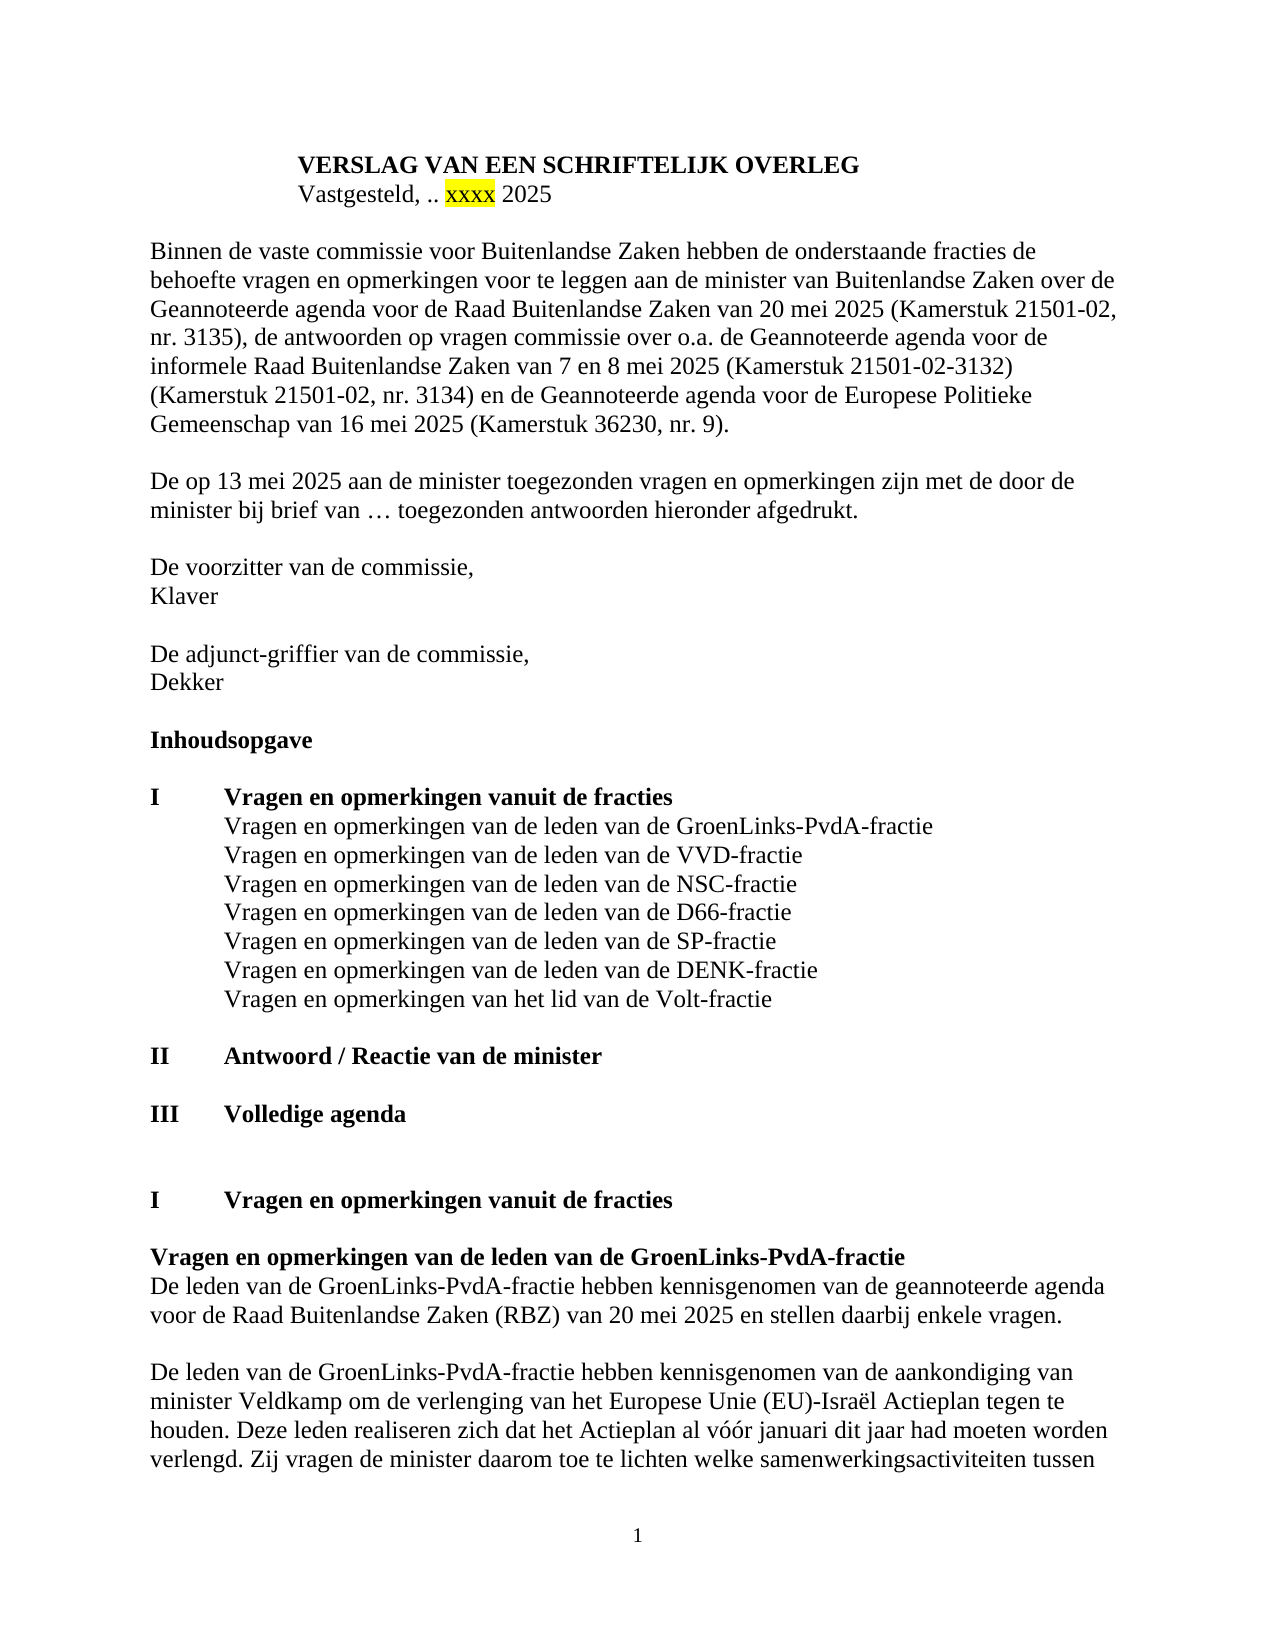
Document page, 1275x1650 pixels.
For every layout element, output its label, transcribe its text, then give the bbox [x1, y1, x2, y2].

text Inhoudsopgave [150, 725, 1125, 754]
text I Vragen en opmerkingen vanuit de fracties [150, 782, 1125, 811]
text I Vragen en opmerkingen vanuit de fracties [150, 1185, 1125, 1214]
text De leden van de GroenLinks-PvdA-fractie hebben kennisgenomen van de geannoteerde agenda voor de Raad Buitenlandse Zaken (RBZ) van 20 mei 2025 en stellen daarbij enkele vragen. [150, 1271, 1125, 1329]
text Vragen en opmerkingen van de leden van de DENK-fractie [150, 955, 1125, 984]
text Klaver [150, 581, 1125, 610]
text Vastgesteld, .. xxxx 2025 [495, 179, 1125, 207]
text Vragen en opmerkingen van het lid van de Volt-fractie [150, 984, 1125, 1012]
text II Antwoord / Reactie van de minister [150, 1012, 1125, 1070]
text Binnen de vaste commissie voor Buitenlandse Zaken hebben de onderstaande fracties de behoefte vragen en opmerkingen voor te leggen aan de minister van Buitenlandse Zaken over de Geannoteerde agenda voor de Raad Buitenlandse Zaken van 20 mei 2025 (Kamerstuk 21501-02, nr. 3135), de antwoorden op vragen commissie over o.a. de Geannoteerde agenda voor de informele Raad Buitenlandse Zaken van 7 en 8 mei 2025 (Kamerstuk 21501-02-3132) (Kamerstuk 21501-02, nr. 3134) en de Geannoteerde agenda voor de Europese Politieke Gemeenschap van 16 mei 2025 (Kamerstuk 36230, nr. 9). [150, 236, 1125, 437]
text III Volledige agenda [150, 1099, 1125, 1127]
text De voorzitter van de commissie, [150, 552, 1125, 581]
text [150, 1357, 1125, 1472]
text Vragen en opmerkingen van de leden van de GroenLinks-PvdA-fractie [150, 811, 1125, 840]
text VERSLAG VAN EEN SCHRIFTELIJK OVERLEG [120, 150, 1125, 179]
text Vastgesteld, .. xxxx 2025 [224, 179, 445, 207]
text Dekker [150, 667, 1125, 696]
text De op 13 mei 2025 aan de minister toegezonden vragen en opmerkingen zijn met de door de minister bij brief van … toegezonden antwoorden hieronder afgedrukt. [150, 466, 1125, 524]
text Vragen en opmerkingen van de leden van de GroenLinks-PvdA-fractie [150, 1242, 1125, 1271]
text Vragen en opmerkingen van de leden van de VVD-fractie [150, 840, 1125, 869]
text Vragen en opmerkingen van de leden van de NSC-fractie [150, 869, 1125, 897]
text De adjunct-griffier van de commissie, [150, 639, 1125, 667]
text Vragen en opmerkingen van de leden van de D66-fractie [150, 897, 1125, 926]
text Vragen en opmerkingen van de leden van de SP-fractie [150, 926, 1125, 955]
